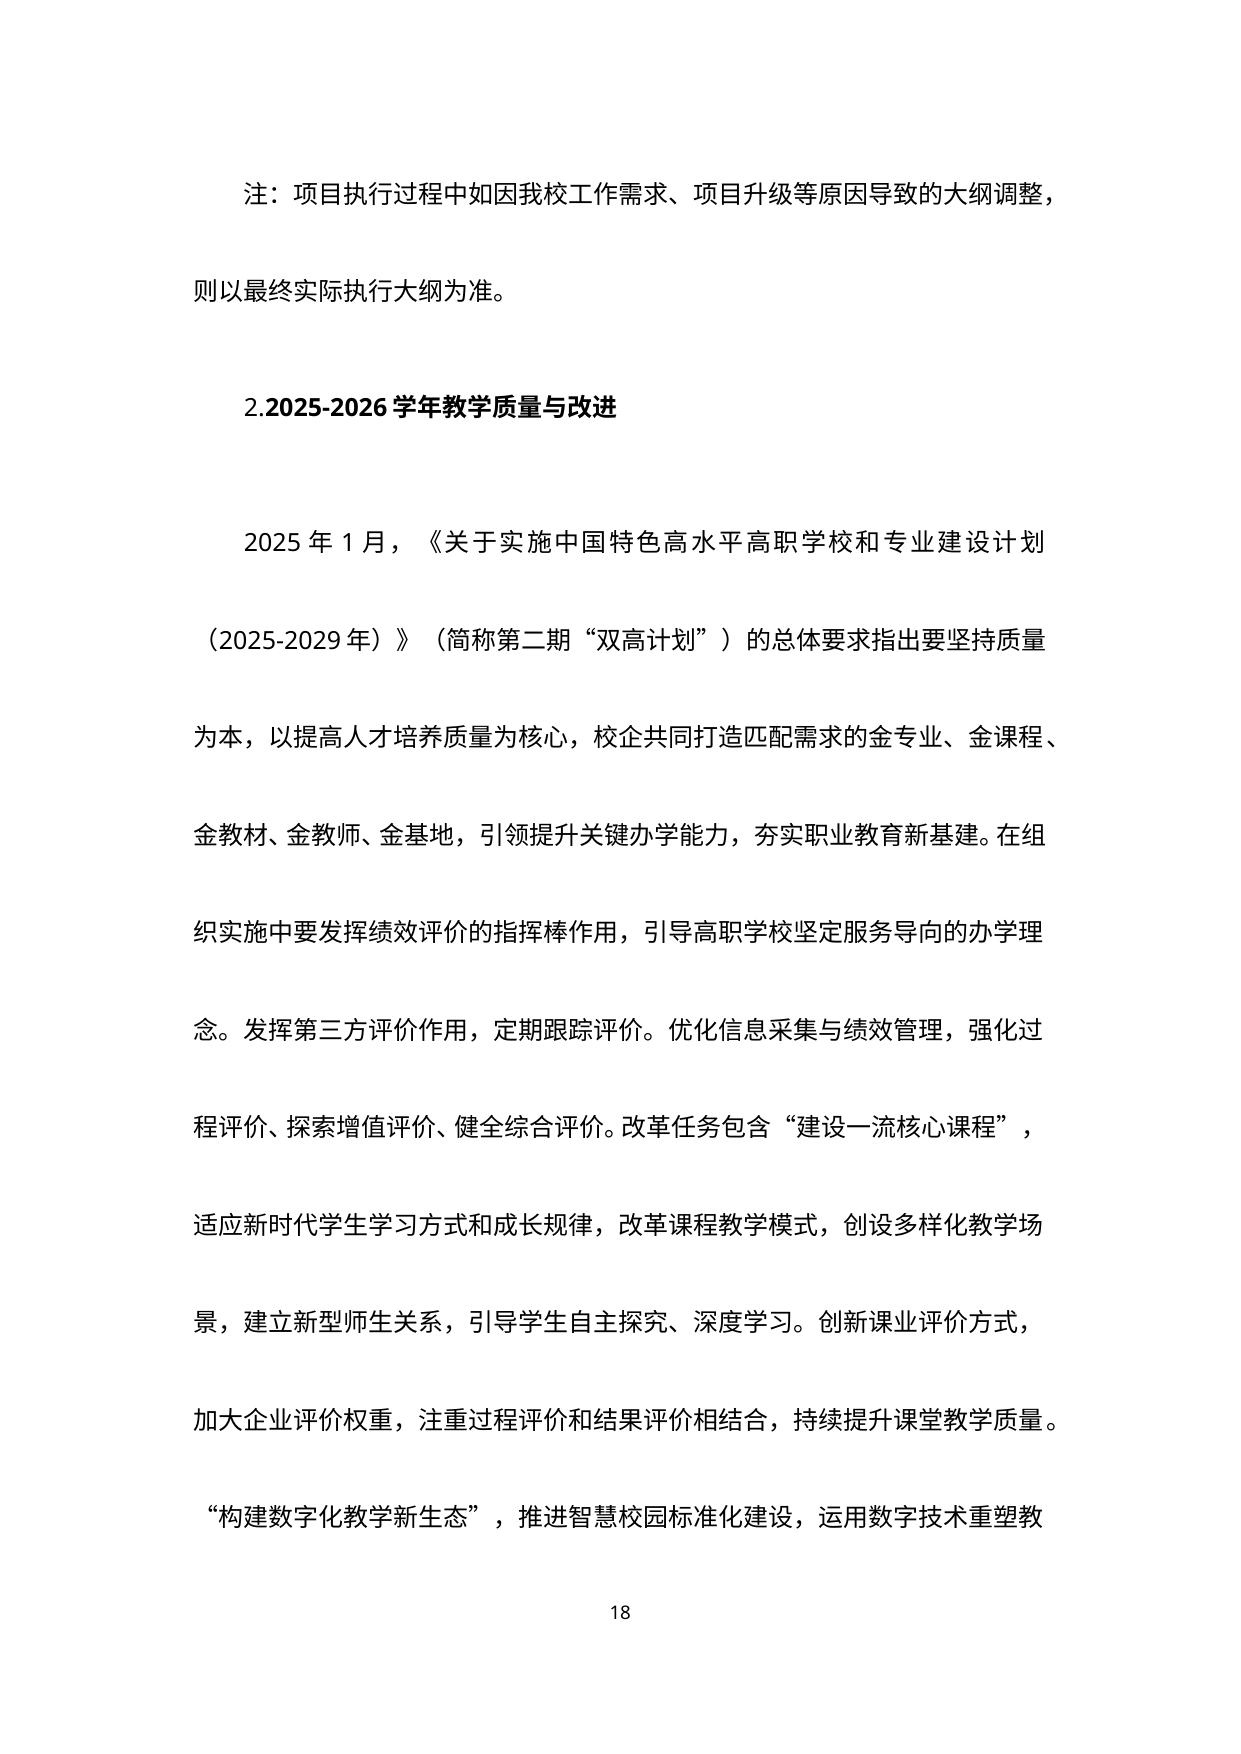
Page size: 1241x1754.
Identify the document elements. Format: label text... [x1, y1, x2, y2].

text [194, 674, 1046, 1519]
text 2.2025-2026学年教学质量与改进 [194, 539, 1046, 604]
text ②项目进度查询系统； [194, 160, 1046, 225]
text ③调研原始数据库。 [194, 243, 1046, 308]
text 注：项目执行过程中如因我校工作需求、项目升级等原因导致的大纲调整，则以最终实际执行大纲为准。 [194, 326, 1046, 488]
